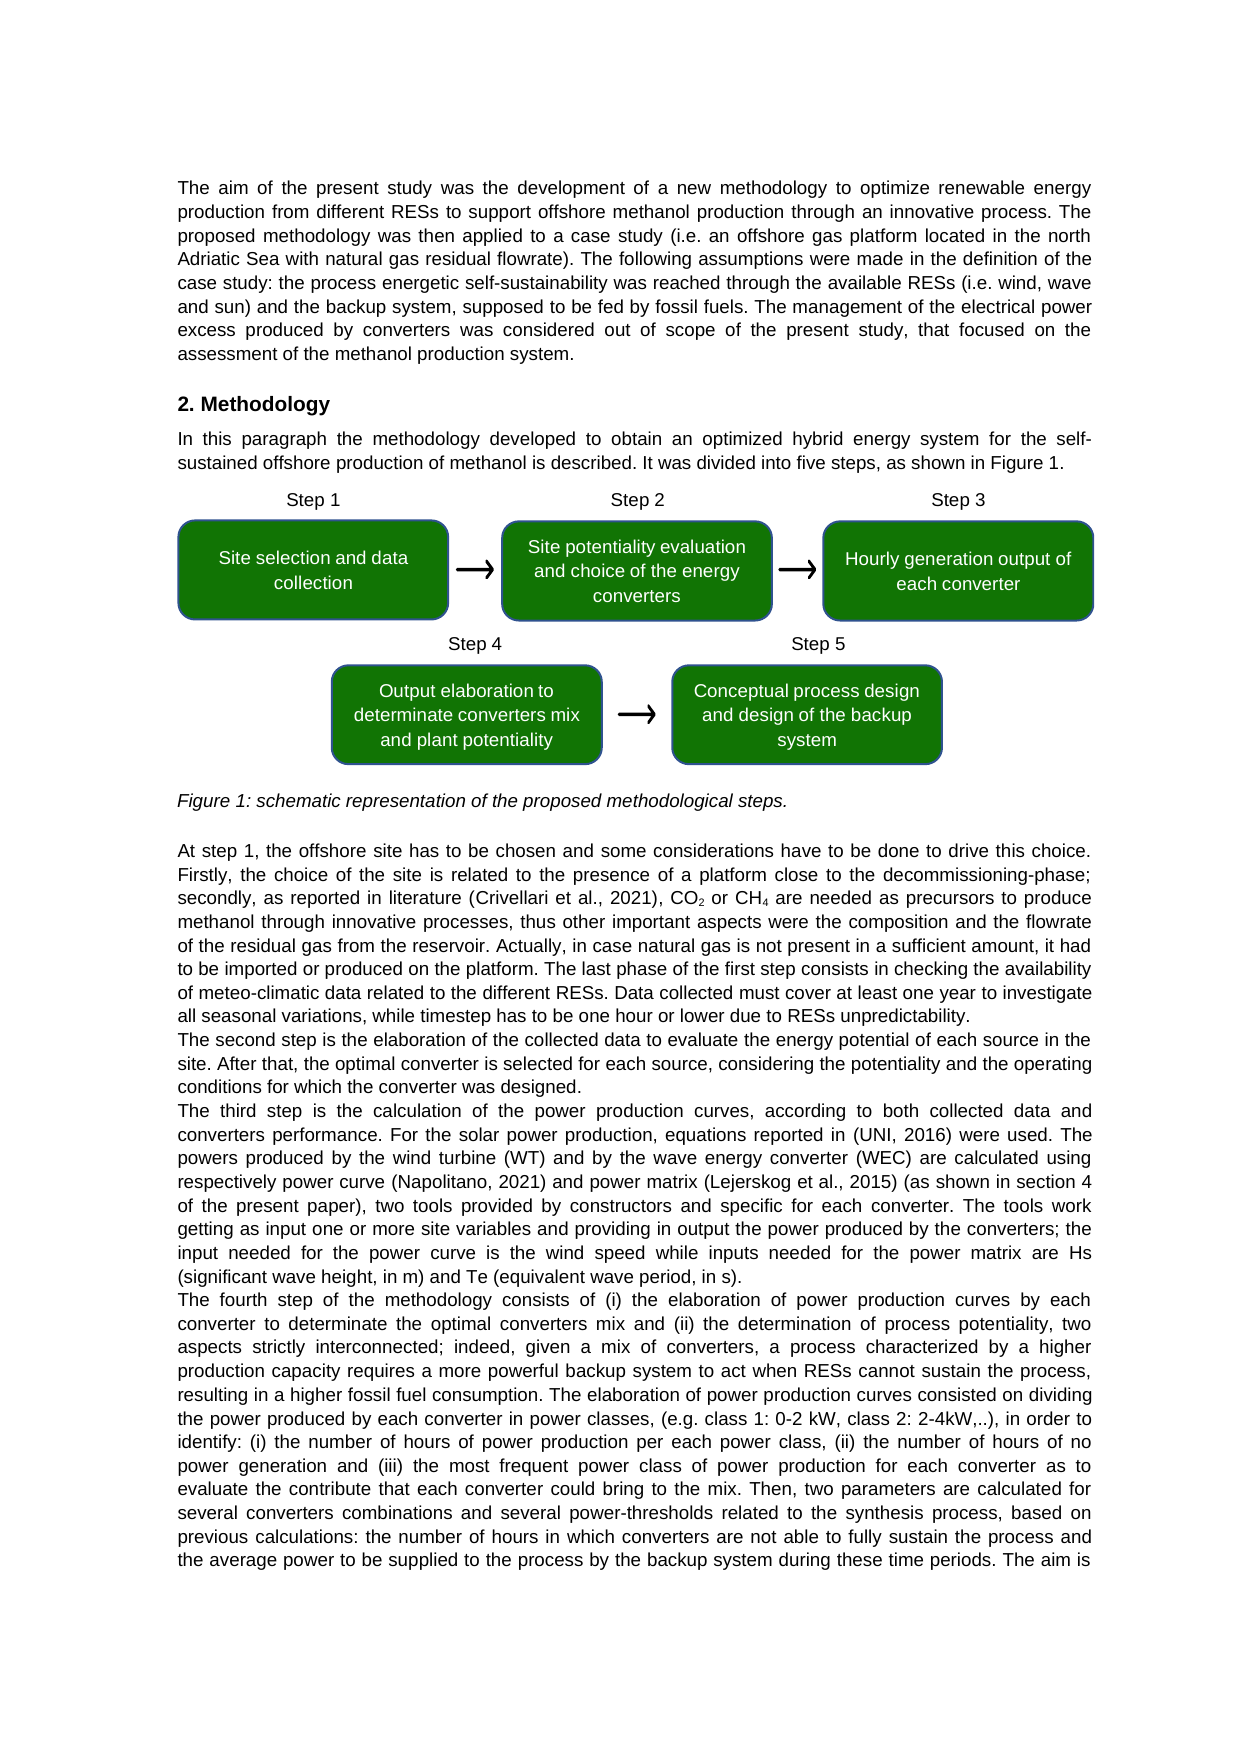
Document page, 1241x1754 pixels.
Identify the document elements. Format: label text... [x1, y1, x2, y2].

text The third step is the calculation of the power production curves, according to both collected data and converters performance. For the solar power production, equations reported in (UNI, 2016) were used. The powers produced by the wind turbine (WT) and by the wave energy converter (WEC) are calculated using respectively power curve (Napolitano, 2021) and power matrix (Lejerskog et al., 2015) (as shown in section 4 of the present paper), two tools provided by constructors and specific for each converter. The tools work getting as input one or more site variables and providing in output the power produced by the converters; the input needed for the power curve is the wind speed while inputs needed for the power matrix are Hs (significant wave height, in m) and Te (equivalent wave period, in s). [177, 1100, 1092, 1287]
text The aim of the present study was the development of a new methodology to optimize renewable energy production from different RESs to support offshore methanol production through an innovative process. The proposed methodology was then applied to a case study (i.e. an offshore gas platform located in the north Adriatic Sea with natural gas residual flowrate). The following assumptions were made in the definition of the case study: the process energetic self-sustainability was reached through the available RESs (i.e. wind, wave and sun) and the backup system, supposed to be fed by fossil fuels. The management of the electrical power excess produced by converters was considered out of scope of the present study, that focused on the assessment of the methanol production system. [177, 177, 1092, 364]
subtitle Methodology [177, 391, 1092, 415]
text The second step is the elaboration of the collected data to evaluate the energy potential of each source in the site. After that, the optimal converter is selected for each source, considering the potentiality and the operating conditions for which the converter was designed. [177, 1029, 1092, 1098]
text At step 1, the offshore site has to be chosen and some considerations have to be done to drive this choice. Firstly, the choice of the site is related to the presence of a platform close to the decommissioning-phase; secondly, as reported in literature (Crivellari et al., 2021), CO2 or CH4 are needed as precursors to produce methanol through innovative processes, thus other important aspects were the composition and the flowrate of the residual gas from the reservoir. Actually, in case natural gas is not present in a sufficient amount, it had to be imported or produced on the platform. The last phase of the first step consists in checking the availability of meteo-climatic data related to the different RESs. Data collected must cover at least one year to investigate all seasonal variations, while timestep has to be one hour or lower due to RESs unpredictability. [177, 826, 1092, 1027]
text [177, 1289, 1092, 1571]
text At step 1, the offshore site has to be chosen and some considerations have to be done to drive this choice. Firstly, the choice of the site is related to the presence of a platform close to the decommissioning-phase; secondly, as reported in literature (Crivellari et al., 2021), CO2 or CH4 are needed as precursors to produce methanol through innovative processes, thus other important aspects were the composition and the flowrate of the residual gas from the reservoir. Actually, in case natural gas is not present in a sufficient amount, it had to be imported or produced on the platform. The last phase of the first step consists in checking the availability of meteo-climatic data related to the different RESs. Data collected must cover at least one year to investigate all seasonal variations, while timestep has to be one hour or lower due to RESs unpredictability. [177, 475, 1092, 764]
text In this paragraph the methodology developed to obtain an optimized hybrid energy system for the self-sustained offshore production of methanol is described. It was divided into five steps, as shown in Figure 1. [177, 428, 1092, 473]
